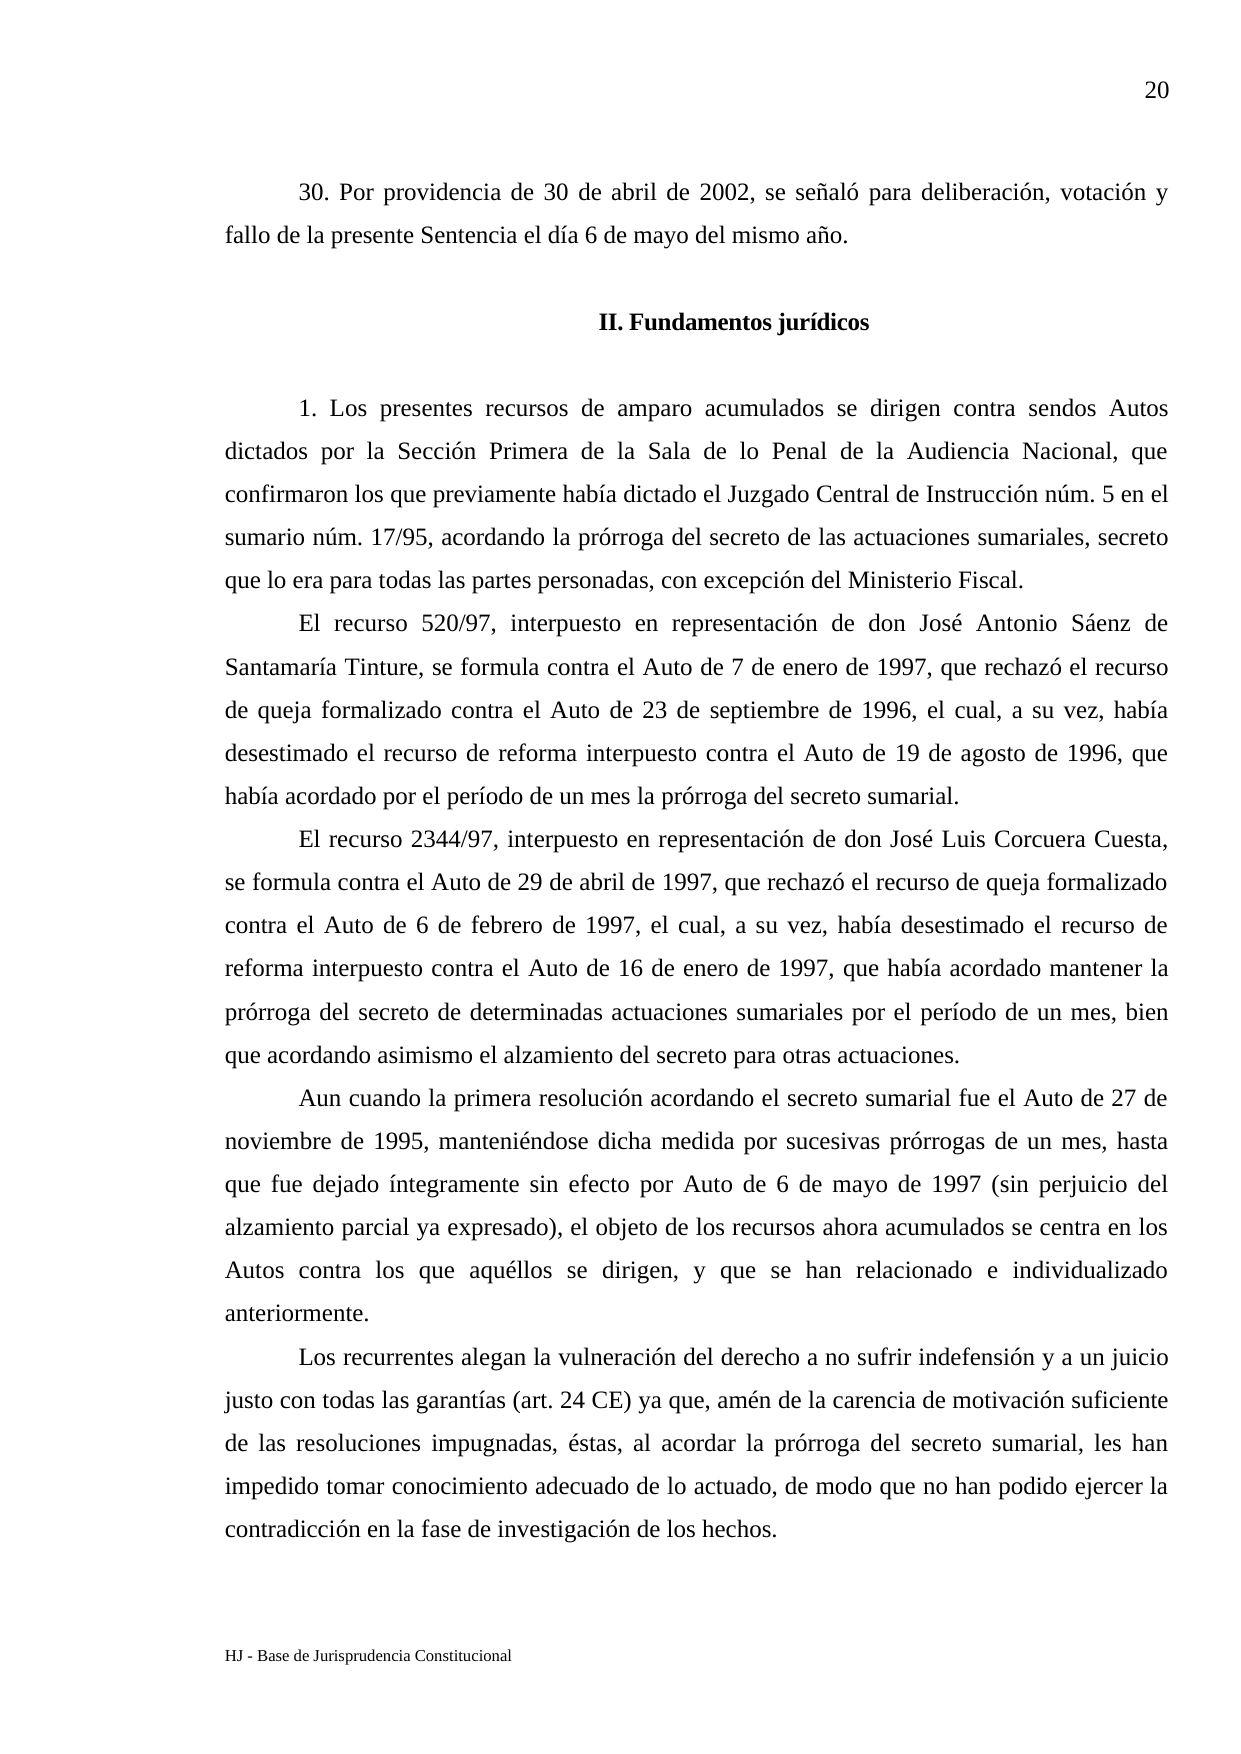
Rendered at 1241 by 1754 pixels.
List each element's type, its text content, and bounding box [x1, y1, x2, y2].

text El recurso 2344/97, interpuesto en representación de don José Luis Corcuera Cuesta, se formula contra el Auto de 29 de abril de 1997, que rechazó el recurso de queja formalizado contra el Auto de 6 de febrero de 1997, el cual, a su vez, había desestimado el recurso de reforma interpuesto contra el Auto de 16 de enero de 1997, que había acordado mantener la prórroga del secreto de determinadas actuaciones sumariales por el período de un mes, bien que acordando asimismo el alzamiento del secreto para otras actuaciones. [224, 824, 1169, 1068]
text Los recurrentes alegan la vulneración del derecho a no sufrir indefensión y a un juicio justo con todas las garantías (art. 24 CE) ya que, amén de la carencia de motivación suficiente de las resoluciones impugnadas, éstas, al acordar la prórroga del secreto sumarial, les han impedido tomar conocimiento adecuado de lo actuado, de modo que no han podido ejercer la contradicción en la fase de investigación de los hechos. [224, 1342, 1169, 1543]
subtitle II. Fundamentos jurídicos [224, 307, 1169, 335]
text 30. Por providencia de 30 de abril de 2002, se señaló para deliberación, votación y fallo de la presente Sentencia el día 6 de mayo del mismo año. [224, 177, 1169, 249]
text Aun cuando la primera resolución acordando el secreto sumarial fue el Auto de 27 de noviembre de 1995, manteniéndose dicha medida por sucesivas prórrogas de un mes, hasta que fue dejado íntegramente sin efecto por Auto de 6 de mayo de 1997 (sin perjuicio del alzamiento parcial ya expresado), el objeto de los recursos ahora acumulados se centra en los Autos contra los que aquéllos se dirigen, y que se han relacionado e individualizado anteriormente. [224, 1083, 1169, 1327]
text El recurso 520/97, interpuesto en representación de don José Antonio Sáenz de Santamaría Tinture, se formula contra el Auto de 7 de enero de 1997, que rechazó el recurso de queja formalizado contra el Auto de 23 de septiembre de 1996, el cual, a su vez, había desestimado el recurso de reforma interpuesto contra el Auto de 19 de agosto de 1996, que había acordado por el período de un mes la prórroga del secreto sumarial. [224, 608, 1169, 810]
text 1. Los presentes recursos de amparo acumulados se dirigen contra sendos Autos dictados por la Sección Primera de la Sala de lo Penal de la Audiencia Nacional, que confirmaron los que previamente había dictado el Juzgado Central de Instrucción núm. 5 en el sumario núm. 17/95, acordando la prórroga del secreto de las actuaciones sumariales, secreto que lo era para todas las partes personadas, con excepción del Ministerio Fiscal. [224, 393, 1169, 594]
